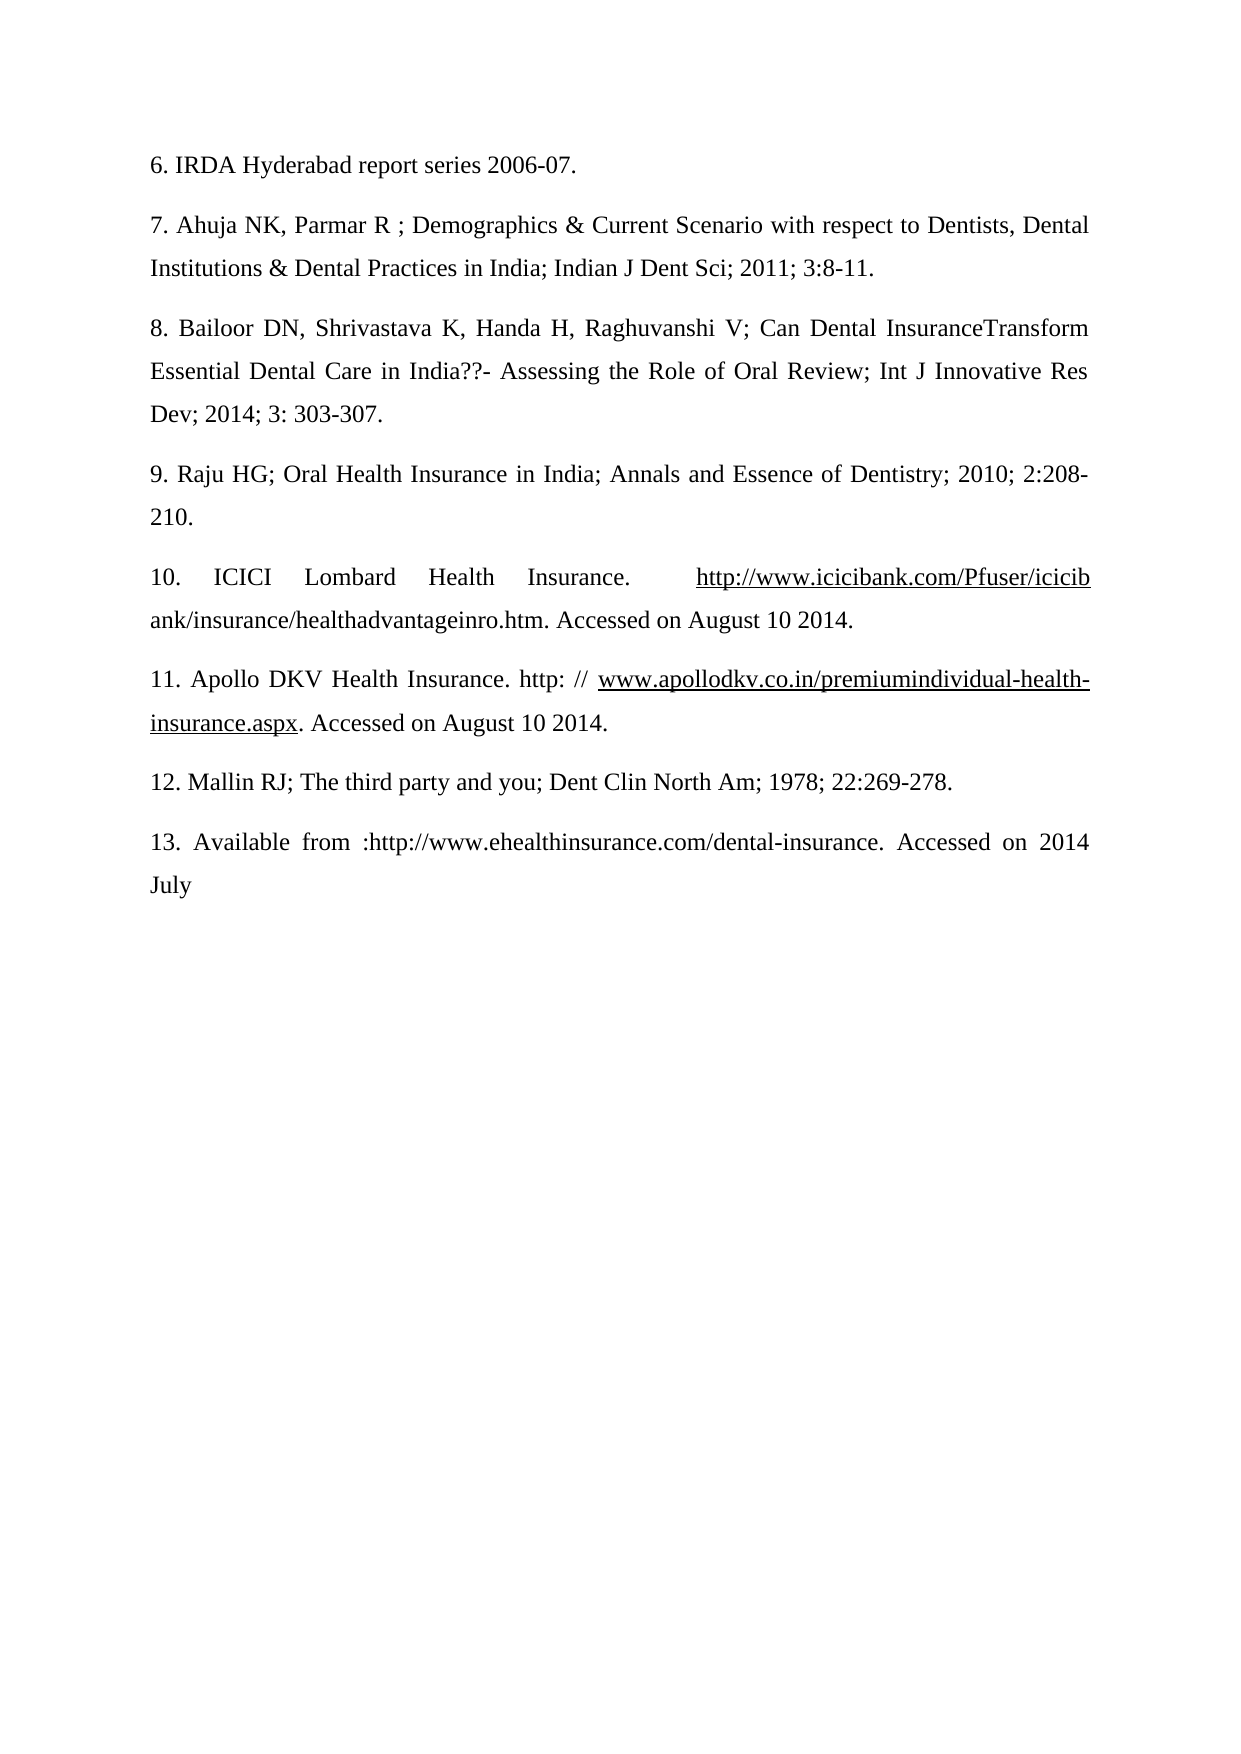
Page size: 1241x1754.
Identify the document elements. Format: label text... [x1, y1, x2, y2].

text 11. Apollo DKV Health Insurance. http: // www.apollodkv.co.in/premiumindividual-health-insurance.aspx. Accessed on August 10 2014. [150, 664, 1090, 736]
text 9. Raju HG; Oral Health Insurance in India; Annals and Essence of Dentistry; 2010; 2:208-210. [150, 459, 1090, 531]
text 6. IRDA Hyderabad report series 2006-07. [150, 150, 1090, 179]
text 8. Bailoor DN, Shrivastava K, Handa H, Raghuvanshi V; Can Dental InsuranceTransform Essential Dental Care in India??- Assessing the Role of Oral Review; Int J Innovative Res Dev; 2014; 3: 303-307. [150, 313, 1090, 428]
text 13. Available from :http://www.ehealthinsurance.com/dental-insurance. Accessed on 2014 July [150, 827, 1090, 899]
text 12. Mallin RJ; The third party and you; Dent Clin North Am; 1978; 22:269-278. [150, 767, 1090, 796]
text 10. ICICI Lombard Health Insurance. http://www.icicibank.com/Pfuser/icicib ank/insurance/healthadvantageinro.htm. Accessed on August 10 2014. [150, 562, 1090, 633]
text 7. Ahuja NK, Parmar R ; Demographics & Current Scenario with respect to Dentists, Dental Institutions & Dental Practices in India; Indian J Dent Sci; 2011; 3:8-11. [150, 210, 1090, 282]
